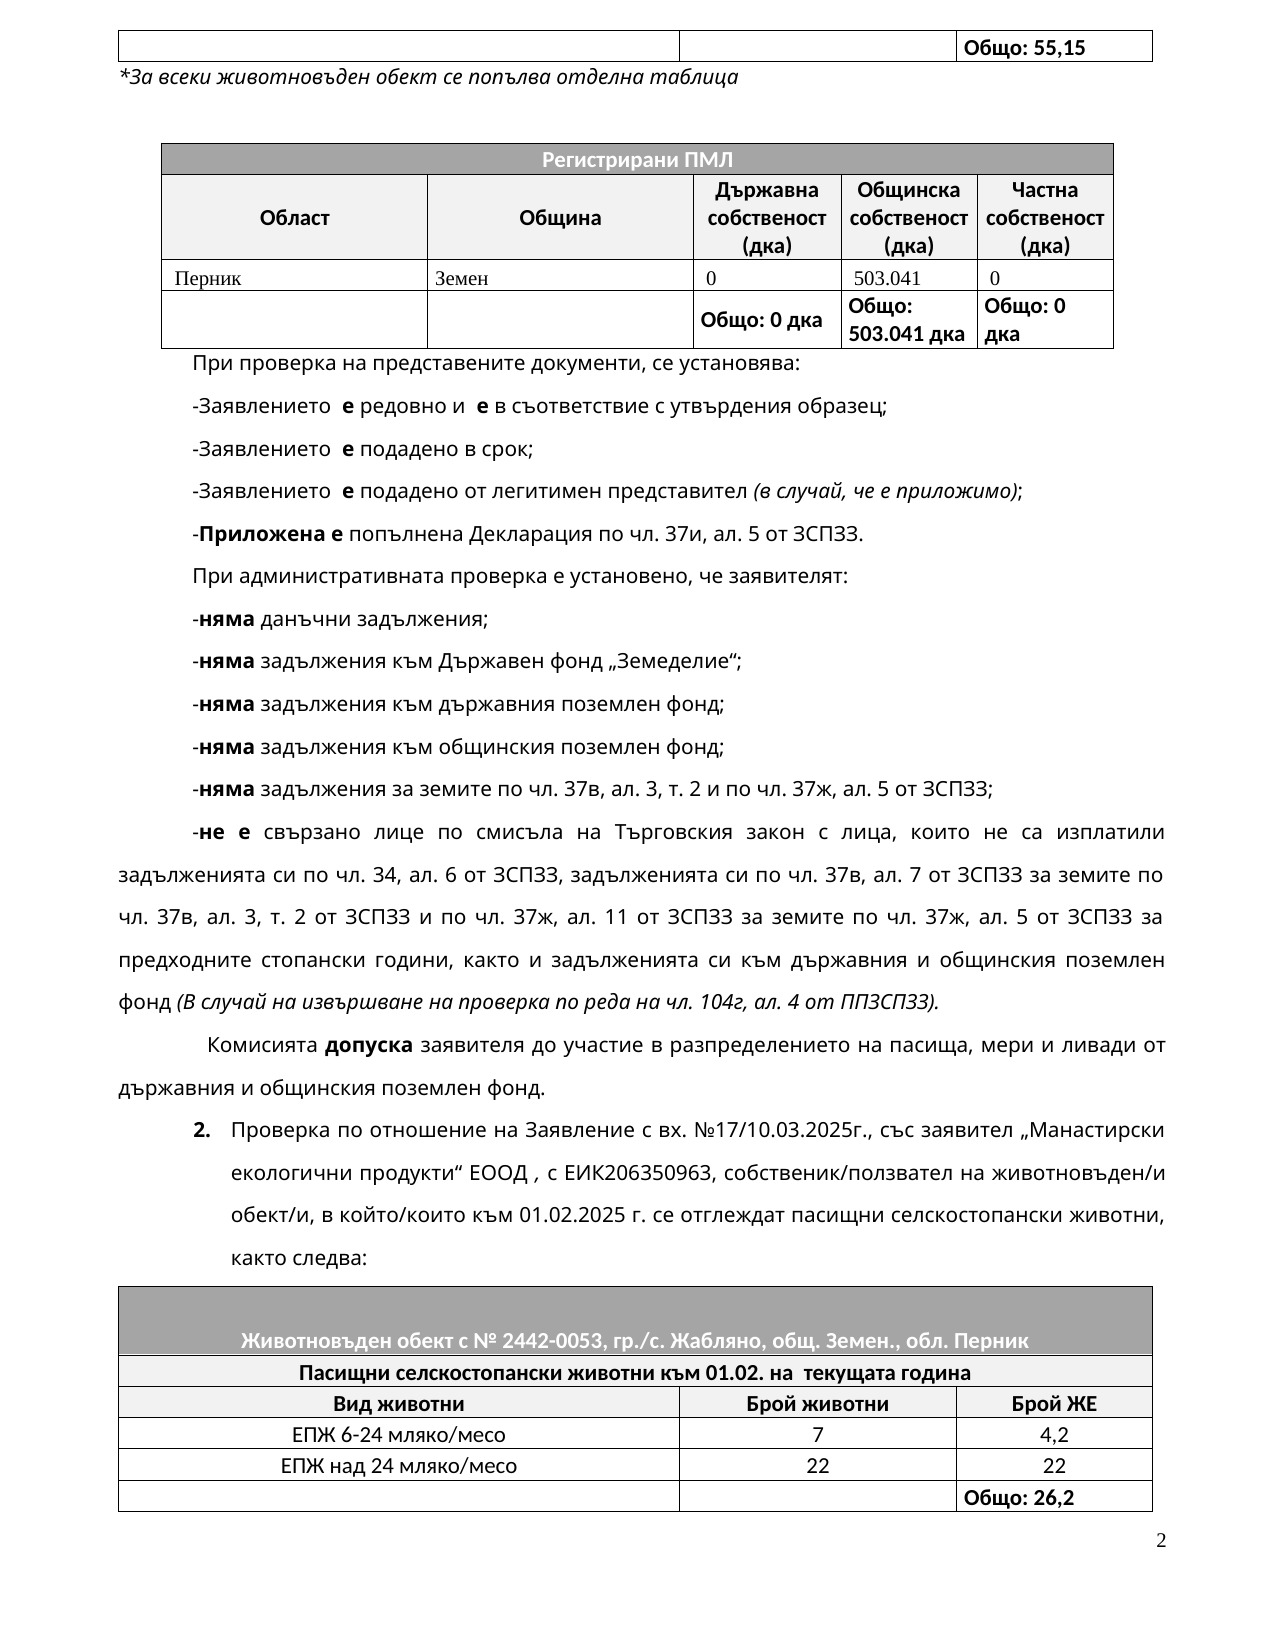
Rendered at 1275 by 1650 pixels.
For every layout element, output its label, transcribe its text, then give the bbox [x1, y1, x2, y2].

text -Заявлението е редовно и е в съответствие с утвърдения образец; [118, 391, 1166, 419]
table_cell Общо: 26,2 [957, 1481, 1152, 1511]
table_header Животновъден обект с № 2442-0053, гр./с. Жабляно, общ. Земен., обл. Перник [119, 1287, 1152, 1354]
text При проверка на представените документи, се установява: [118, 348, 1166, 377]
table_cell Общо: 503.041 дка [842, 291, 977, 347]
list -не е свързано лице по смисъла на Търговския закон с лица, които не са изплатили задълженията си по чл. 34, ал. 6 от ЗСПЗЗ, задълженията си по чл. 37в, ал. 7 от ЗСПЗЗ за земите по чл. 37в, ал. 3, т. 2 от ЗСПЗЗ и по чл. 37ж, ал. 11 от ЗСПЗЗ за земите по чл. 37ж, ал. 5 от ЗСПЗЗ за предходните стопански години, както и задълженията си към държавния и общинския поземлен фонд (В случай на извършване на проверка по реда на чл. 104г, ал. 4 от ППЗСПЗЗ). [118, 817, 1166, 1016]
list Проверка по отношение на Заявление с вх. №17/10.03.2025г., със заявител „Манастирски екологични продукти“ ЕООД , с ЕИК206350963, собственик/ползвател на животновъден/и обект/и, в който/които към 01.02.2025 г. се отглеждат пасищни селскостопански животни, както следва: [193, 1115, 1166, 1272]
table_cell 0 [694, 260, 841, 290]
table_cell Вид животни [119, 1387, 679, 1417]
table_cell Общо: 55,15 [957, 31, 1152, 61]
table_cell Частна собственост (дка) [978, 175, 1113, 259]
table_cell Пасищни селскостопански животни към 01.02. на текущата година [119, 1356, 1152, 1386]
table_cell Общинска собственост (дка) [842, 175, 977, 259]
table_cell [119, 31, 679, 61]
table_cell Общо: 0 дка [694, 291, 841, 347]
text -Приложена е попълнена Декларация по чл. 37и, ал. 5 от ЗСПЗЗ. [118, 519, 1166, 547]
text -Заявлението е подадено от легитимен представител (в случай, че е приложимо); [118, 476, 1166, 505]
table_cell [680, 31, 956, 61]
table_cell Перник [162, 260, 427, 290]
table_header Регистрирани ПМЛ [162, 144, 1113, 174]
table_cell Общо: 0 дка [978, 291, 1113, 347]
list -няма задължения към общинския поземлен фонд; [118, 732, 1166, 760]
list -няма данъчни задължения; [118, 604, 1166, 632]
table_cell 7 [680, 1418, 956, 1448]
list Комисията допуска заявителя до участие в разпределението на пасища, мери и ливади от държавния и общинския поземлен фонд. [118, 1030, 1166, 1101]
list При административната проверка е установено, че заявителят: [118, 561, 1166, 590]
text *За всеки животновъден обект се попълва отделна таблица [118, 62, 1166, 90]
table_cell 503.041 [842, 260, 977, 290]
table_cell ЕПЖ 6-24 мляко/месо [119, 1418, 679, 1448]
list -няма задължения към Държавен фонд „Земеделие“; [118, 647, 1166, 675]
table_cell 4,2 [957, 1418, 1152, 1448]
list -няма задължения към държавния поземлен фонд; [118, 689, 1166, 718]
table_cell 22 [957, 1449, 1152, 1479]
table_cell ЕПЖ над 24 мляко/месо [119, 1449, 679, 1479]
table_cell Земен [428, 260, 693, 290]
table_cell Област [162, 175, 427, 259]
table_cell Брой животни [680, 1387, 956, 1417]
table_cell 0 [978, 260, 1113, 290]
table_cell 22 [680, 1449, 956, 1479]
table_cell [162, 291, 427, 347]
text -Заявлението е подадено в срок; [118, 434, 1166, 462]
table_cell Община [428, 175, 693, 259]
table_cell Държавна собственост (дка) [694, 175, 841, 259]
table_cell Брой ЖЕ [957, 1387, 1152, 1417]
table_cell [680, 1481, 956, 1511]
table_cell [119, 1481, 679, 1511]
table_cell [428, 291, 693, 347]
list -няма задължения за земите по чл. 37в, ал. 3, т. 2 и по чл. 37ж, ал. 5 от ЗСПЗЗ; [118, 774, 1166, 803]
